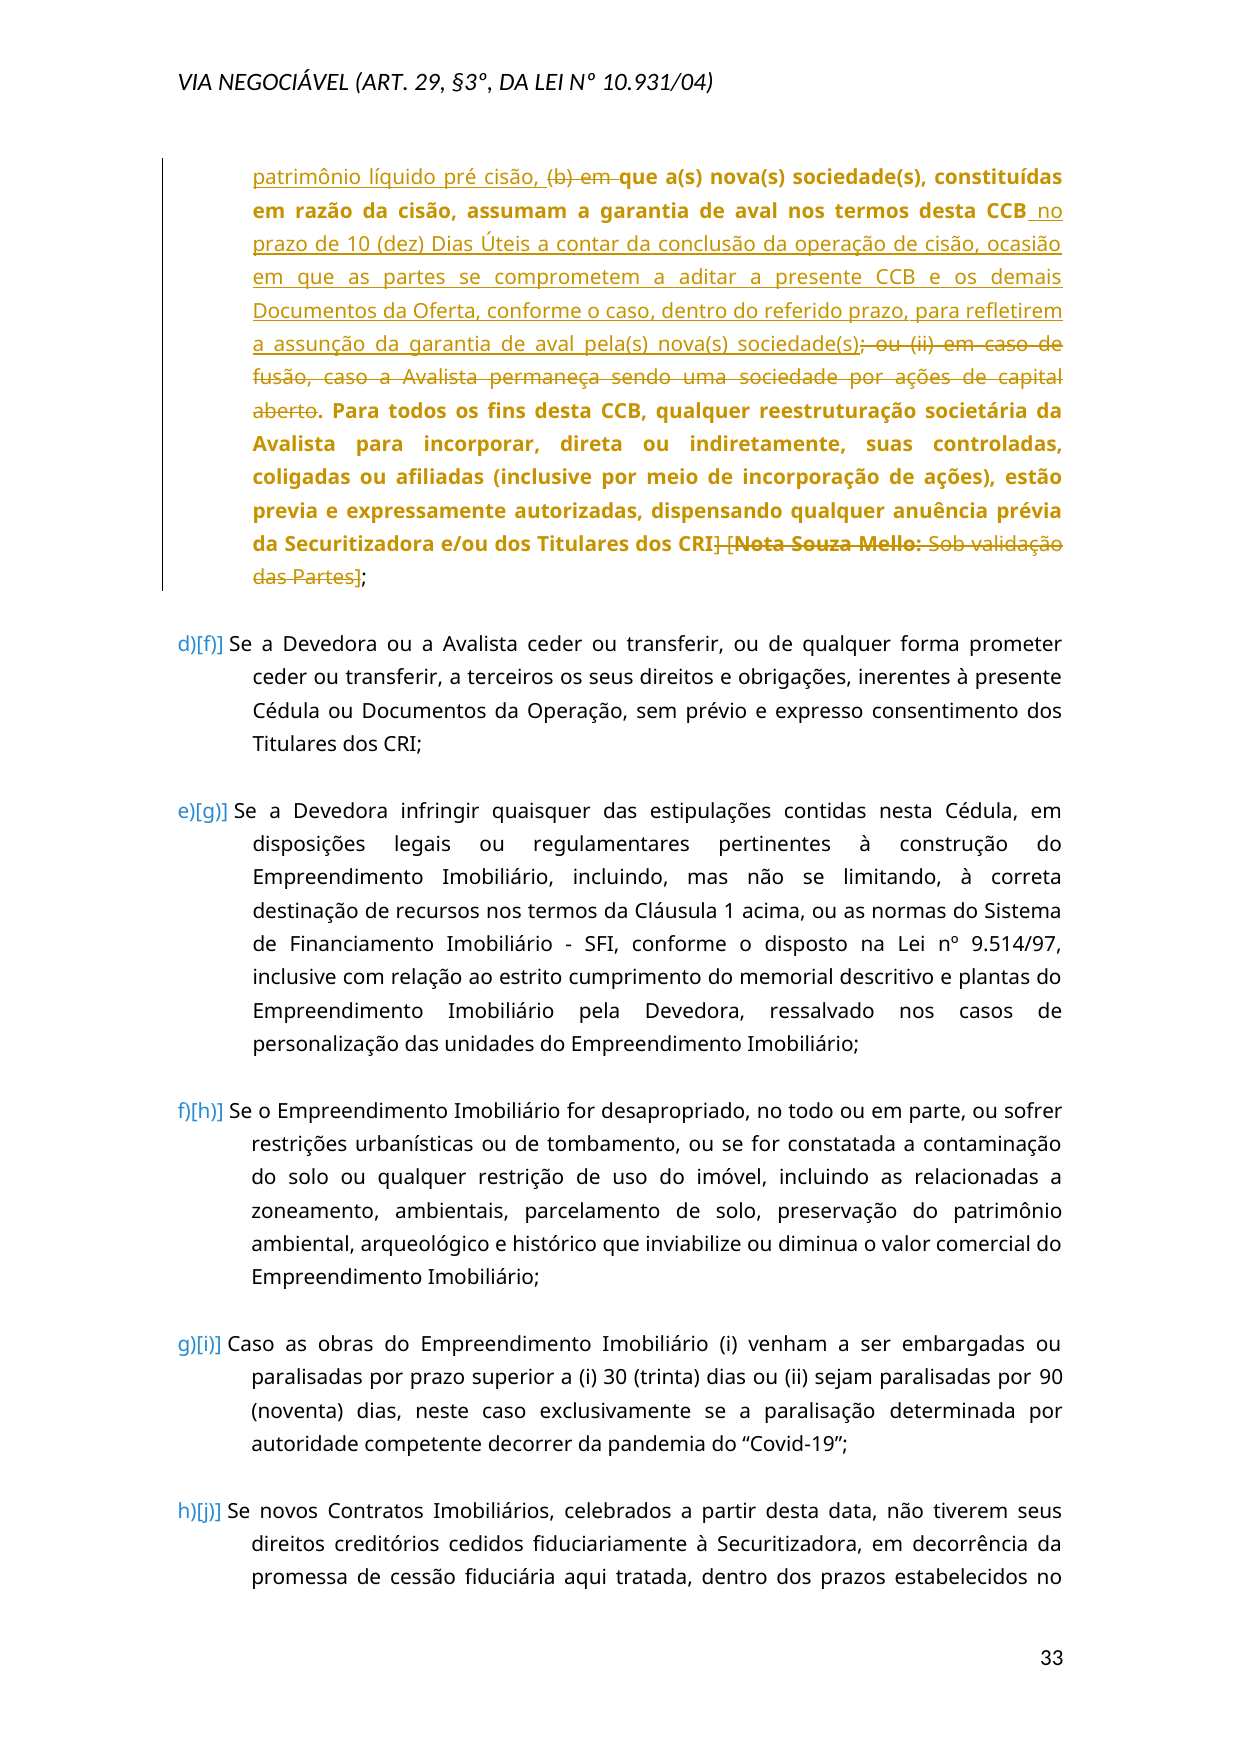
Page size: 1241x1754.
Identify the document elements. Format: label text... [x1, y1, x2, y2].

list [178, 158, 1063, 591]
list Se a Devedora ou a Avalista ceder ou transferir, ou de qualquer forma prometer ceder ou transferir, a terceiros os seus direitos e obrigações, inerentes à presente Cédula ou Documentos da Operação, sem prévio e expresso consentimento dos Titulares dos CRI; [177, 625, 1063, 758]
list Se o Empreendimento Imobiliário for desapropriado, no todo ou em parte, ou sofrer restrições urbanísticas ou de tombamento, ou se for constatada a contaminação do solo ou qualquer restrição de uso do imóvel, incluindo as relacionadas a zoneamento, ambientais, parcelamento de solo, preservação do patrimônio ambiental, arqueológico e histórico que inviabilize ou diminua o valor comercial do Empreendimento Imobiliário; [177, 1091, 1063, 1291]
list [177, 1491, 1063, 1591]
list Caso as obras do Empreendimento Imobiliário (i) venham a ser embargadas ou paralisadas por prazo superior a (i) 30 (trinta) dias ou (ii) sejam paralisadas por 90 (noventa) dias, neste caso exclusivamente se a paralisação determinada por autoridade competente decorrer da pandemia do “Covid-19”; [177, 1325, 1063, 1458]
list Se a Devedora infringir quaisquer das estipulações contidas nesta Cédula, em disposições legais ou regulamentares pertinentes à construção do Empreendimento Imobiliário, incluindo, mas não se limitando, à correta destinação de recursos nos termos da Cláusula 1 acima, ou as normas do Sistema de Financiamento Imobiliário - SFI, conforme o disposto na Lei nº 9.514/97, inclusive com relação ao estrito cumprimento do memorial descritivo e plantas do Empreendimento Imobiliário pela Devedora, ressalvado nos casos de personalização das unidades do Empreendimento Imobiliário; [177, 791, 1063, 1058]
